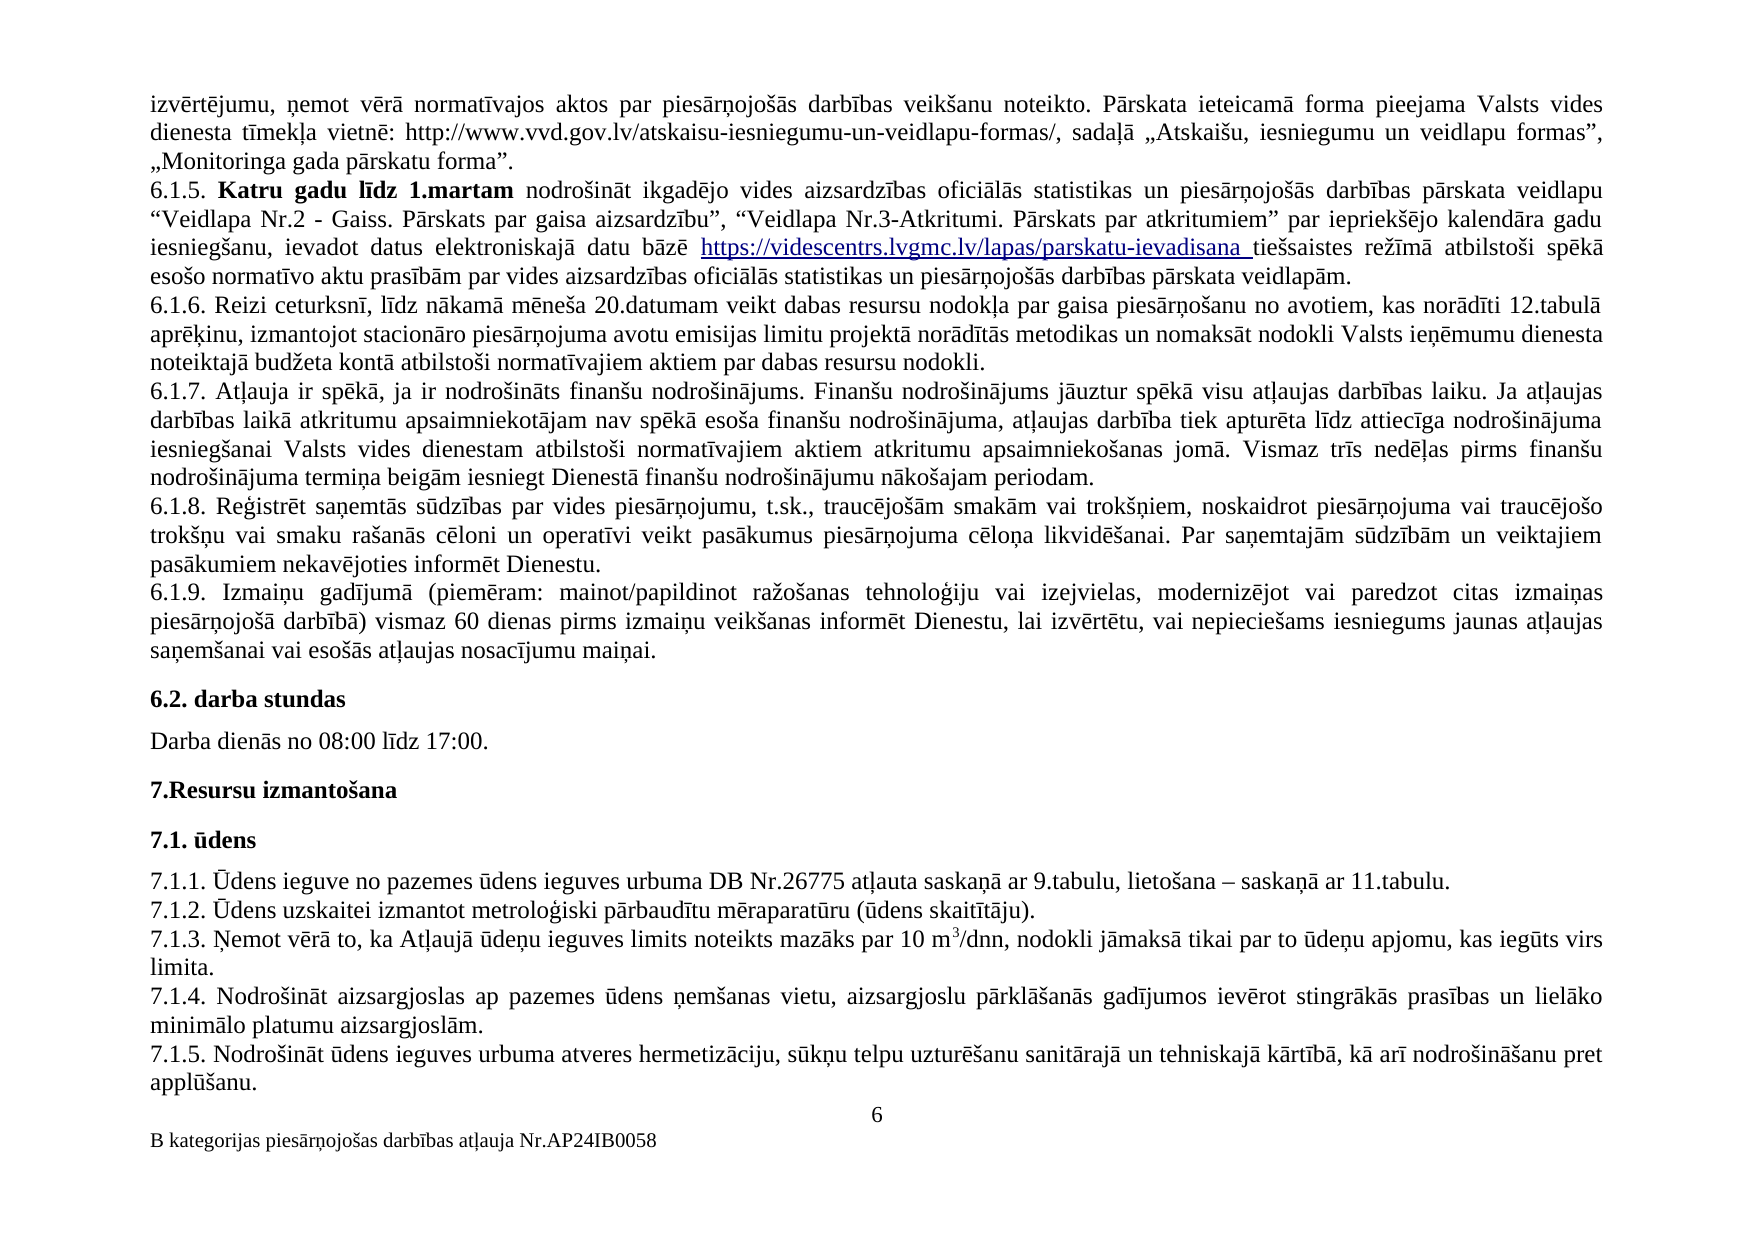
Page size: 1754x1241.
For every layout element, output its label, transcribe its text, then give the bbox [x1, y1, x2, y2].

subtitle 7.Resursu izmantošana [150, 775, 1604, 804]
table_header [150, 866, 1604, 1096]
subtitle 7.1. ūdens [150, 825, 1604, 854]
table_header Darba dienās no 08:00 līdz 17:00. [150, 726, 1604, 755]
subtitle 6.2. darba stundas [150, 684, 1604, 713]
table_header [150, 89, 1604, 664]
